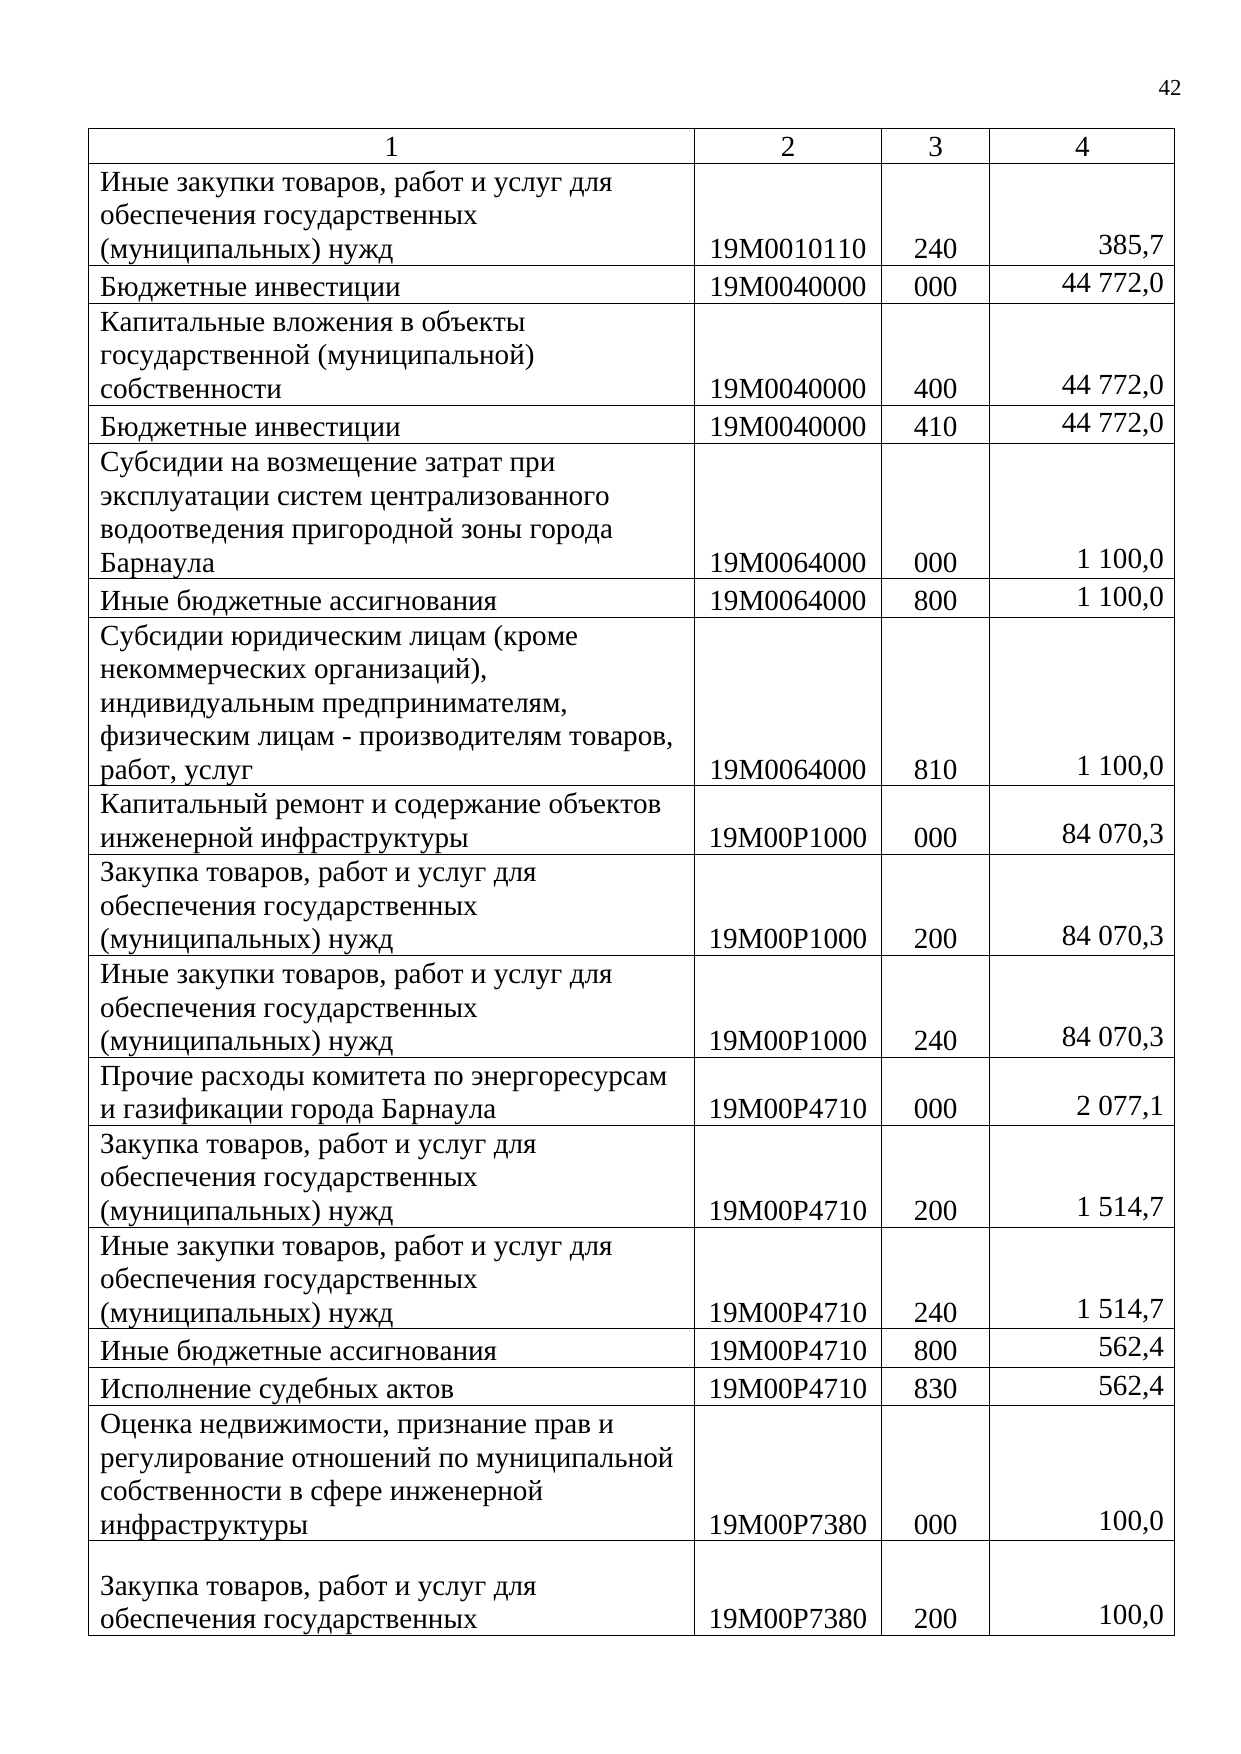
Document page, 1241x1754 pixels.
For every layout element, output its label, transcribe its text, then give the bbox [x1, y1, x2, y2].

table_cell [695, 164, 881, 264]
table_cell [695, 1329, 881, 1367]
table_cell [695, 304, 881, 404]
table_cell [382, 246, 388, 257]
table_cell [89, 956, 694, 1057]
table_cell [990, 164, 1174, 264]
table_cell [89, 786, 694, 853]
table_header 2 [695, 129, 881, 163]
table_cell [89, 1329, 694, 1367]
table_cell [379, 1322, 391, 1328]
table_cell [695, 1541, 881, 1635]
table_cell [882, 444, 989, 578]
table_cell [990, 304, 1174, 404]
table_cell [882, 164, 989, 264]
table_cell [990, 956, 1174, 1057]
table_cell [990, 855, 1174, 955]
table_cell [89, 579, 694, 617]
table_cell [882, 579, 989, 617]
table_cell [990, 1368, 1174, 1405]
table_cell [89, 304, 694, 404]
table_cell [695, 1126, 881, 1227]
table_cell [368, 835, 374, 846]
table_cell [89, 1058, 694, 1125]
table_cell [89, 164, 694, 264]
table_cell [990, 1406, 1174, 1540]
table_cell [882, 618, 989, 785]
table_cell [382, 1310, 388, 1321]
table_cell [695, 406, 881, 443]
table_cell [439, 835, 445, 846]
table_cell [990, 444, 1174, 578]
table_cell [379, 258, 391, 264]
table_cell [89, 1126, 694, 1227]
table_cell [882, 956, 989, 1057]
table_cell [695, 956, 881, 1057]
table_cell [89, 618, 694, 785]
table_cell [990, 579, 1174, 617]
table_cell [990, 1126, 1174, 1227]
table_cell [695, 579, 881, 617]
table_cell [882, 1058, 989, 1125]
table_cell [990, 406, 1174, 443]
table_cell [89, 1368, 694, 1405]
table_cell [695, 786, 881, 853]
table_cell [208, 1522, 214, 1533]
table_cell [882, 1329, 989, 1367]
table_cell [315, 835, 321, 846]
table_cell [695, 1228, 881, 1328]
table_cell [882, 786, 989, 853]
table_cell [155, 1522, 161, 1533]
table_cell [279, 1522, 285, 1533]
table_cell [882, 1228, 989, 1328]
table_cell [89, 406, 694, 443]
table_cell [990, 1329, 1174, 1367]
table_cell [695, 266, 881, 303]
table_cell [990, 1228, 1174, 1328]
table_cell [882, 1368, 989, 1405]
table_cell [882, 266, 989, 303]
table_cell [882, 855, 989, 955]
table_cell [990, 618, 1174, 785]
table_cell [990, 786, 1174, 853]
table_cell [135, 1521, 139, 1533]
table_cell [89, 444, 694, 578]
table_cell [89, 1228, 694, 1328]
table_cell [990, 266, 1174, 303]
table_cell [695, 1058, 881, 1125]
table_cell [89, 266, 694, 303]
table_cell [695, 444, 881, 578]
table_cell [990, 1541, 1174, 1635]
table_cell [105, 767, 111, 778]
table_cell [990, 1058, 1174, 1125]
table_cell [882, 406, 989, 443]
table_header 4 [990, 129, 1174, 163]
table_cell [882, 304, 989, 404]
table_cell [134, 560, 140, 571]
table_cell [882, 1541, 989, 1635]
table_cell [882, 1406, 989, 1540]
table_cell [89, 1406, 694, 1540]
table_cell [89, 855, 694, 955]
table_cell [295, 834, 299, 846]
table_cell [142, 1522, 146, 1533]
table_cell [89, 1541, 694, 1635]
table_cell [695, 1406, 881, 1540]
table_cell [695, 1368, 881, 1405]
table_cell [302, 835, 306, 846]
table_header 1 [89, 129, 694, 163]
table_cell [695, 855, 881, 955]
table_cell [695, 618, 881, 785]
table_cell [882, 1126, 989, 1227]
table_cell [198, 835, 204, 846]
table_header 3 [882, 129, 989, 163]
